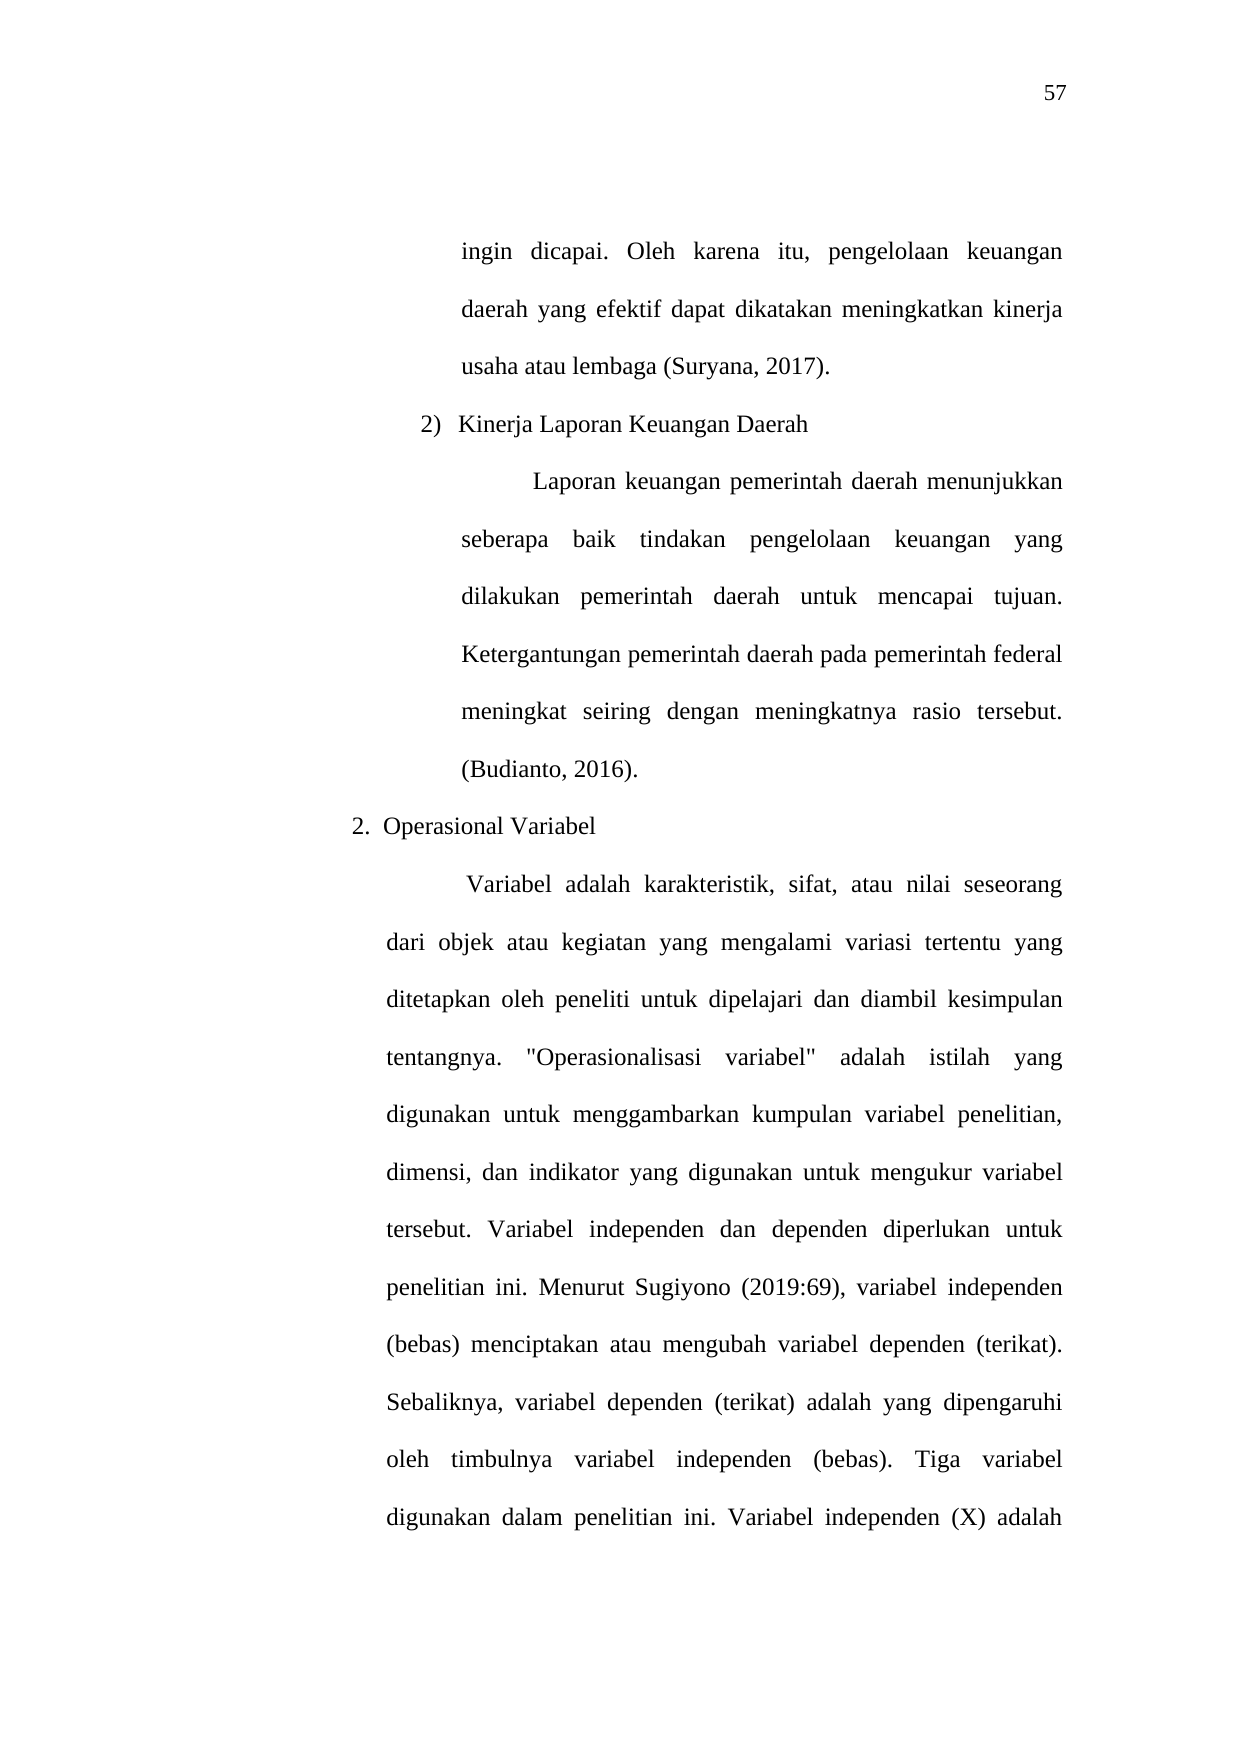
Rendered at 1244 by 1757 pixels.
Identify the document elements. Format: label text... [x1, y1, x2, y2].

text Laporan keuangan pemerintah daerah menunjukkan seberapa baik tindakan pengelolaan keuangan yang dilakukan pemerintah daerah untuk mencapai tujuan. Ketergantungan pemerintah daerah pada pemerintah federal meningkat seiring dengan meningkatnya rasio tersebut. (Budianto, 2016). [461, 466, 1063, 782]
list Kinerja Laporan Keuangan Daerah [420, 409, 1067, 437]
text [461, 236, 1063, 380]
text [386, 869, 1063, 1530]
text 2. Operasional Variabel [352, 811, 1067, 840]
